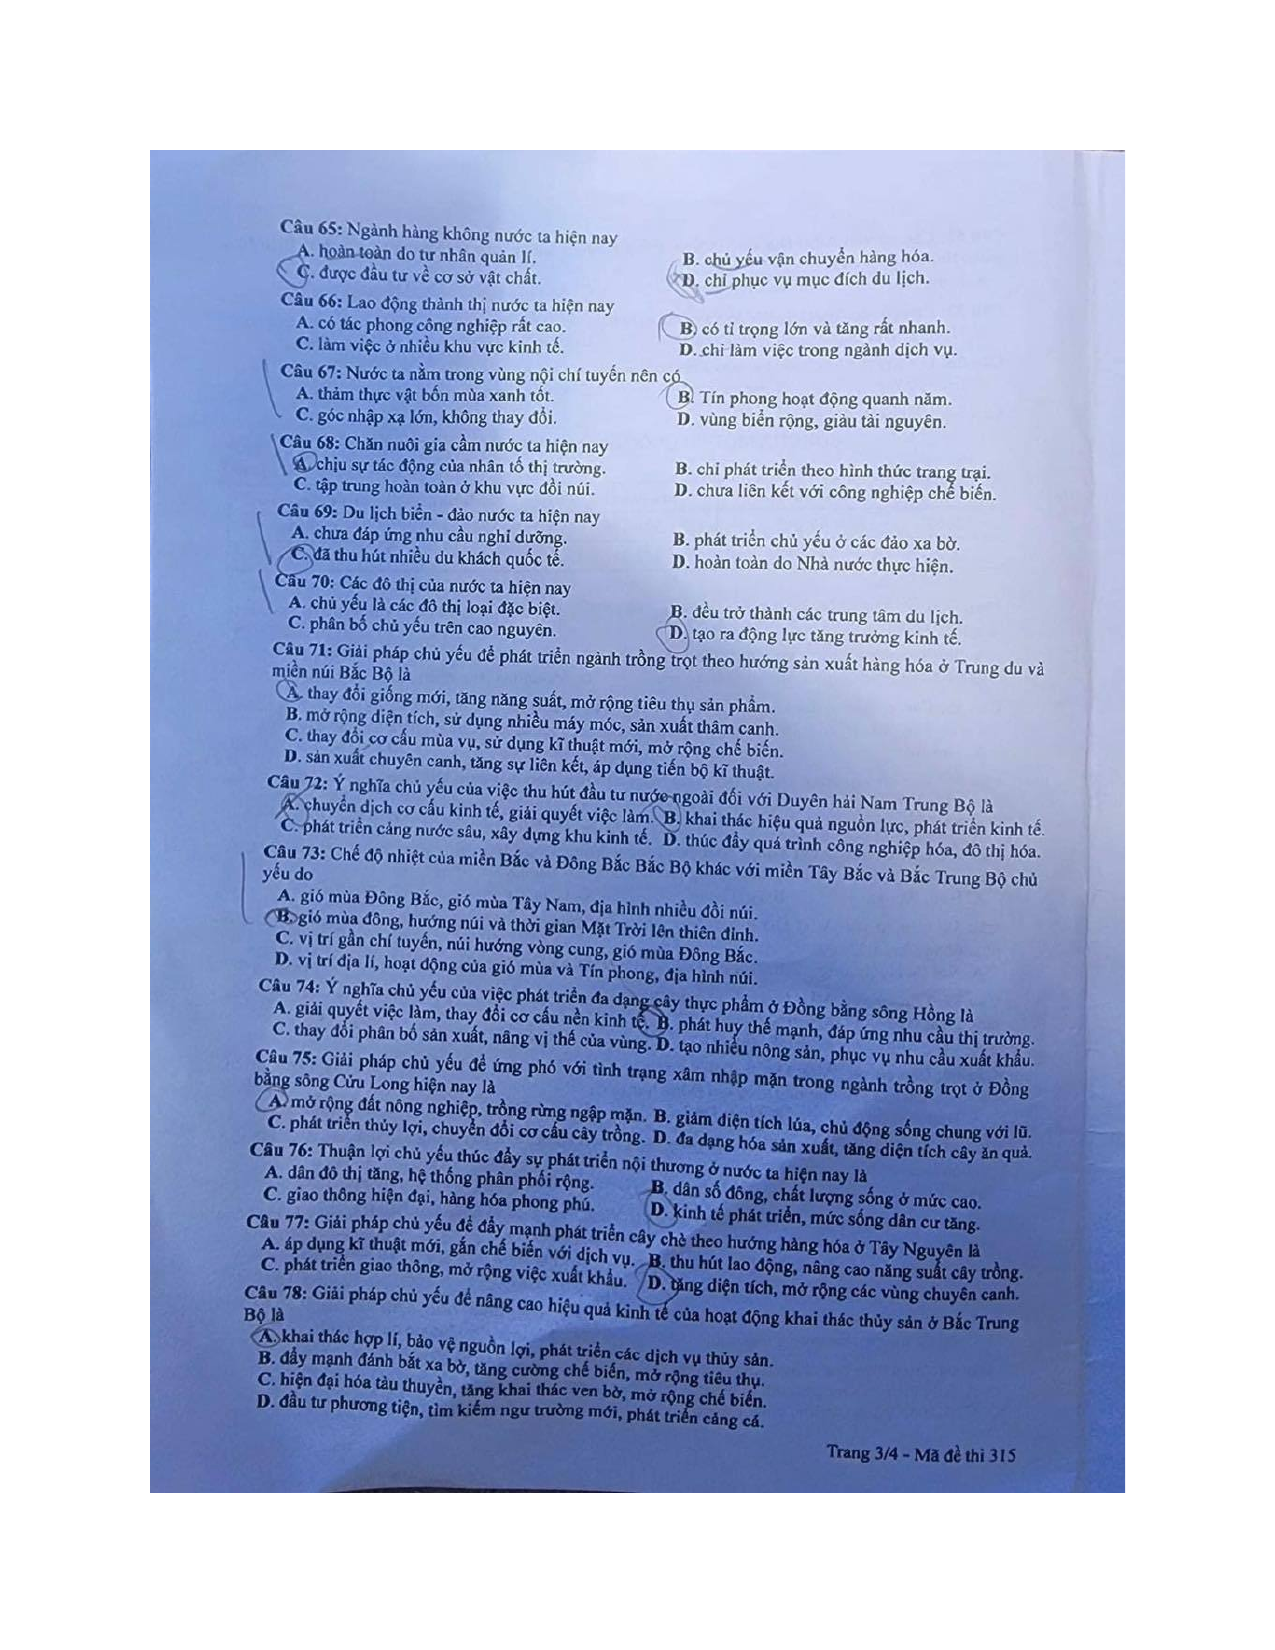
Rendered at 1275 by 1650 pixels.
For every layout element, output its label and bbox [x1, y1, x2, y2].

picture [150, 150, 1125, 1493]
